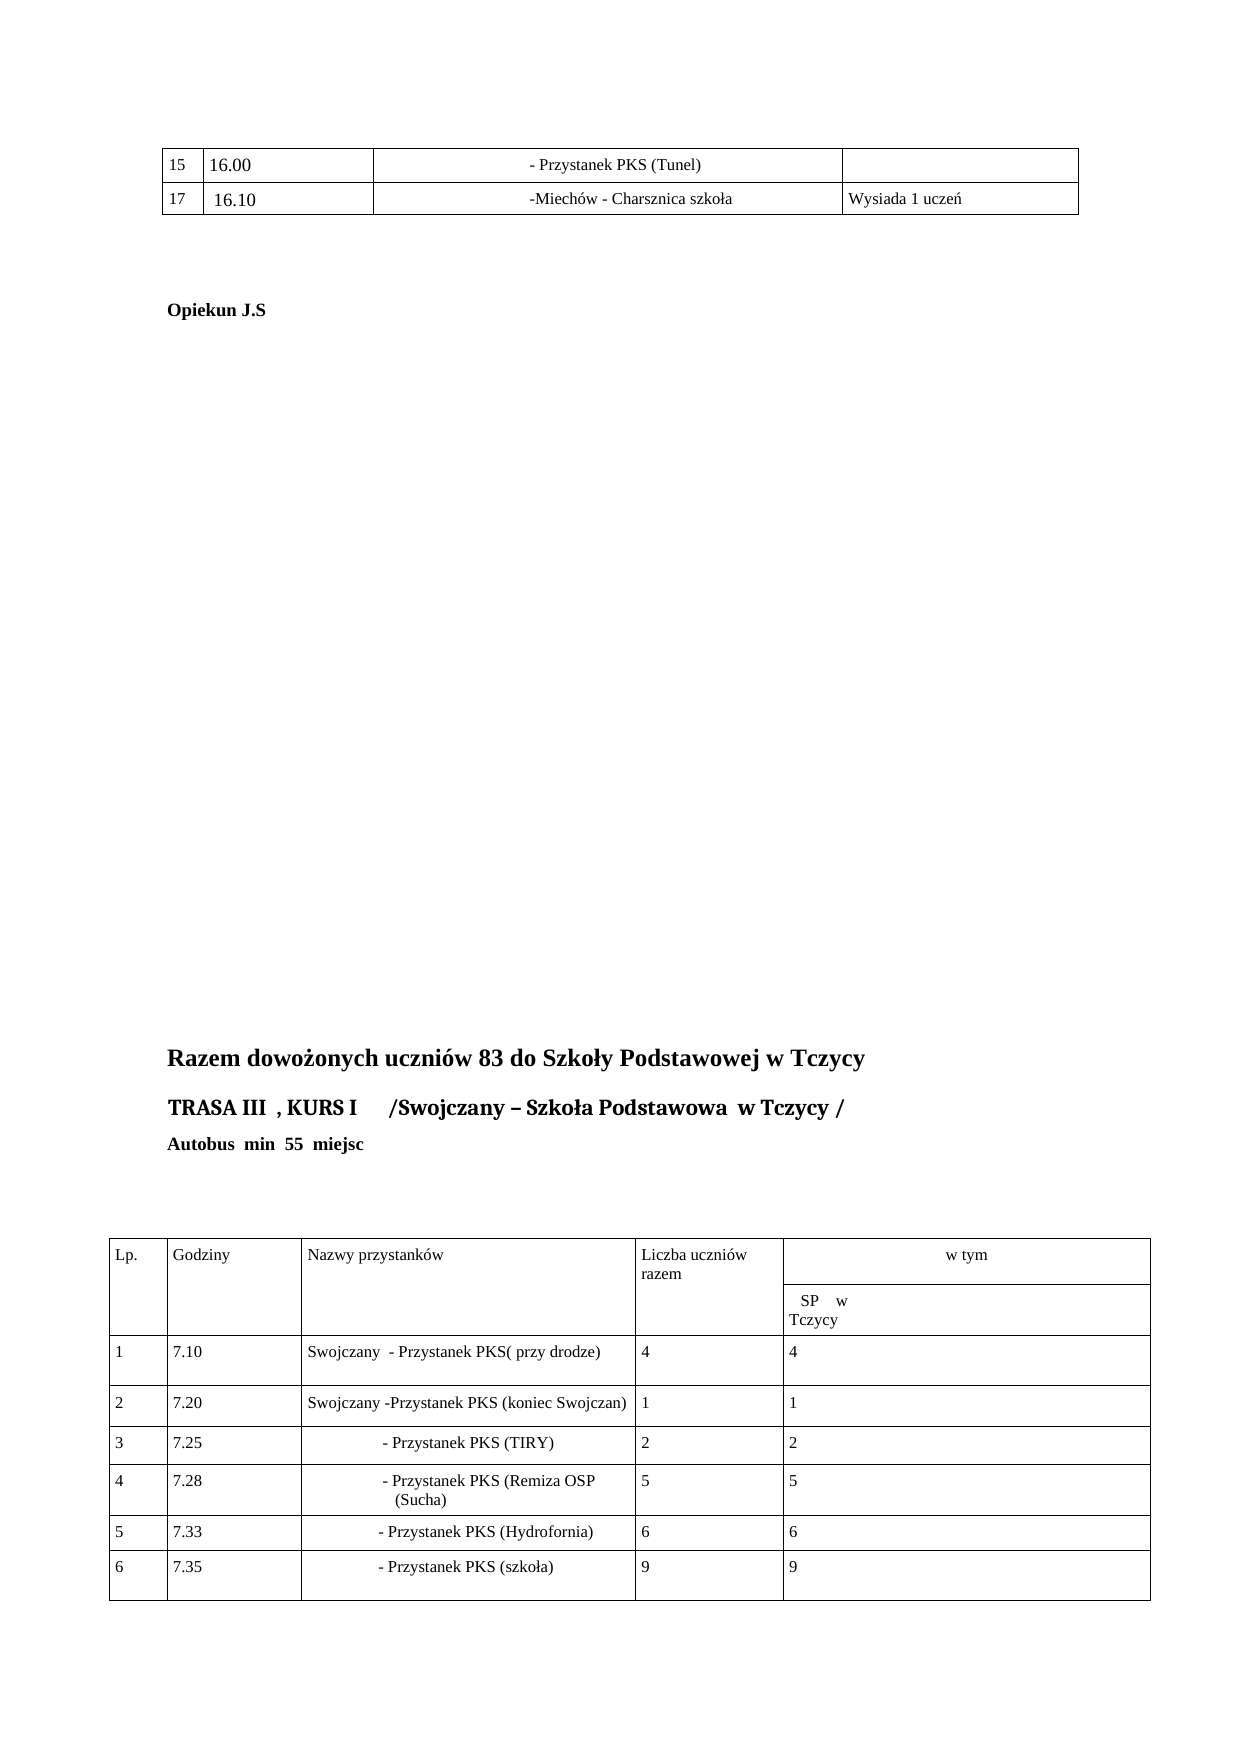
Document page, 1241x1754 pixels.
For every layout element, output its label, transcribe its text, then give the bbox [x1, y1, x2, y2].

table_cell 15 [163, 149, 203, 182]
table_cell - Przystanek PKS (szkoła) [302, 1551, 635, 1600]
table_cell - Przystanek PKS (Remiza OSP (Sucha) [302, 1465, 635, 1514]
table_cell 9 [636, 1551, 783, 1600]
table_cell 1 [636, 1386, 783, 1426]
table_header [784, 1239, 920, 1284]
table_header Nazwy przystanków [302, 1239, 635, 1335]
table_cell 7.28 [168, 1465, 301, 1514]
table_cell [920, 1427, 1150, 1464]
table_cell - Przystanek PKS (TIRY) [302, 1427, 635, 1464]
text Autobus min 55 miejsc [167, 1133, 1093, 1155]
table_cell 1 [784, 1386, 920, 1426]
table_header w tym [920, 1239, 1150, 1284]
table_cell [920, 1516, 1150, 1549]
table_cell 5 [784, 1465, 920, 1514]
subtitle Razem dowożonych uczniów 83 do Szkoły Podstawowej w Tczycy [167, 1043, 1093, 1072]
table_cell 7.25 [168, 1427, 301, 1464]
table_header Godziny [168, 1239, 301, 1335]
table_cell 16.10 [204, 183, 373, 214]
table_cell 6 [110, 1551, 167, 1600]
table_header Liczba uczniów razem [636, 1239, 783, 1335]
table_cell 1 [110, 1336, 167, 1385]
table_cell 3 [110, 1427, 167, 1464]
text Opiekun J.S [167, 299, 1093, 320]
table_cell [843, 149, 1078, 182]
table_cell - Przystanek PKS (Hydrofornia) [302, 1516, 635, 1549]
table_cell 6 [784, 1516, 920, 1549]
table_cell -Miechów - Charsznica szkoła [374, 183, 842, 214]
table_cell SP w Tczycy [784, 1285, 920, 1335]
table_cell 2 [110, 1386, 167, 1426]
table_cell 4 [110, 1465, 167, 1514]
table_cell 5 [636, 1465, 783, 1514]
table_cell 7.10 [168, 1336, 301, 1385]
table_cell 16.00 [204, 149, 373, 182]
table_cell 7.35 [168, 1551, 301, 1600]
table_cell [920, 1465, 1150, 1514]
table_cell 7.20 [168, 1386, 301, 1426]
table_header Lp. [110, 1239, 167, 1335]
table_cell [920, 1386, 1150, 1426]
table_cell - Przystanek PKS (Tunel) [374, 149, 842, 182]
table_cell 5 [110, 1516, 167, 1549]
table_cell 7.33 [168, 1516, 301, 1549]
table_cell 2 [636, 1427, 783, 1464]
table_cell Swojczany - Przystanek PKS( przy drodze) [302, 1336, 635, 1385]
table_cell [920, 1336, 1150, 1385]
table_cell 17 [163, 183, 203, 214]
table_cell [920, 1551, 1150, 1600]
table_cell Swojczany -Przystanek PKS (koniec Swojczan) [302, 1386, 635, 1426]
table_cell 6 [636, 1516, 783, 1549]
subtitle TRASA III , KURS I /Swojczany – Szkoła Podstawowa w Tczycy / [168, 1095, 1093, 1121]
table_cell 9 [784, 1551, 920, 1600]
table_cell Wysiada 1 uczeń [843, 183, 1078, 214]
table_cell 4 [784, 1336, 920, 1385]
table_cell 2 [784, 1427, 920, 1464]
table_cell [920, 1285, 1150, 1335]
table_cell 4 [636, 1336, 783, 1385]
